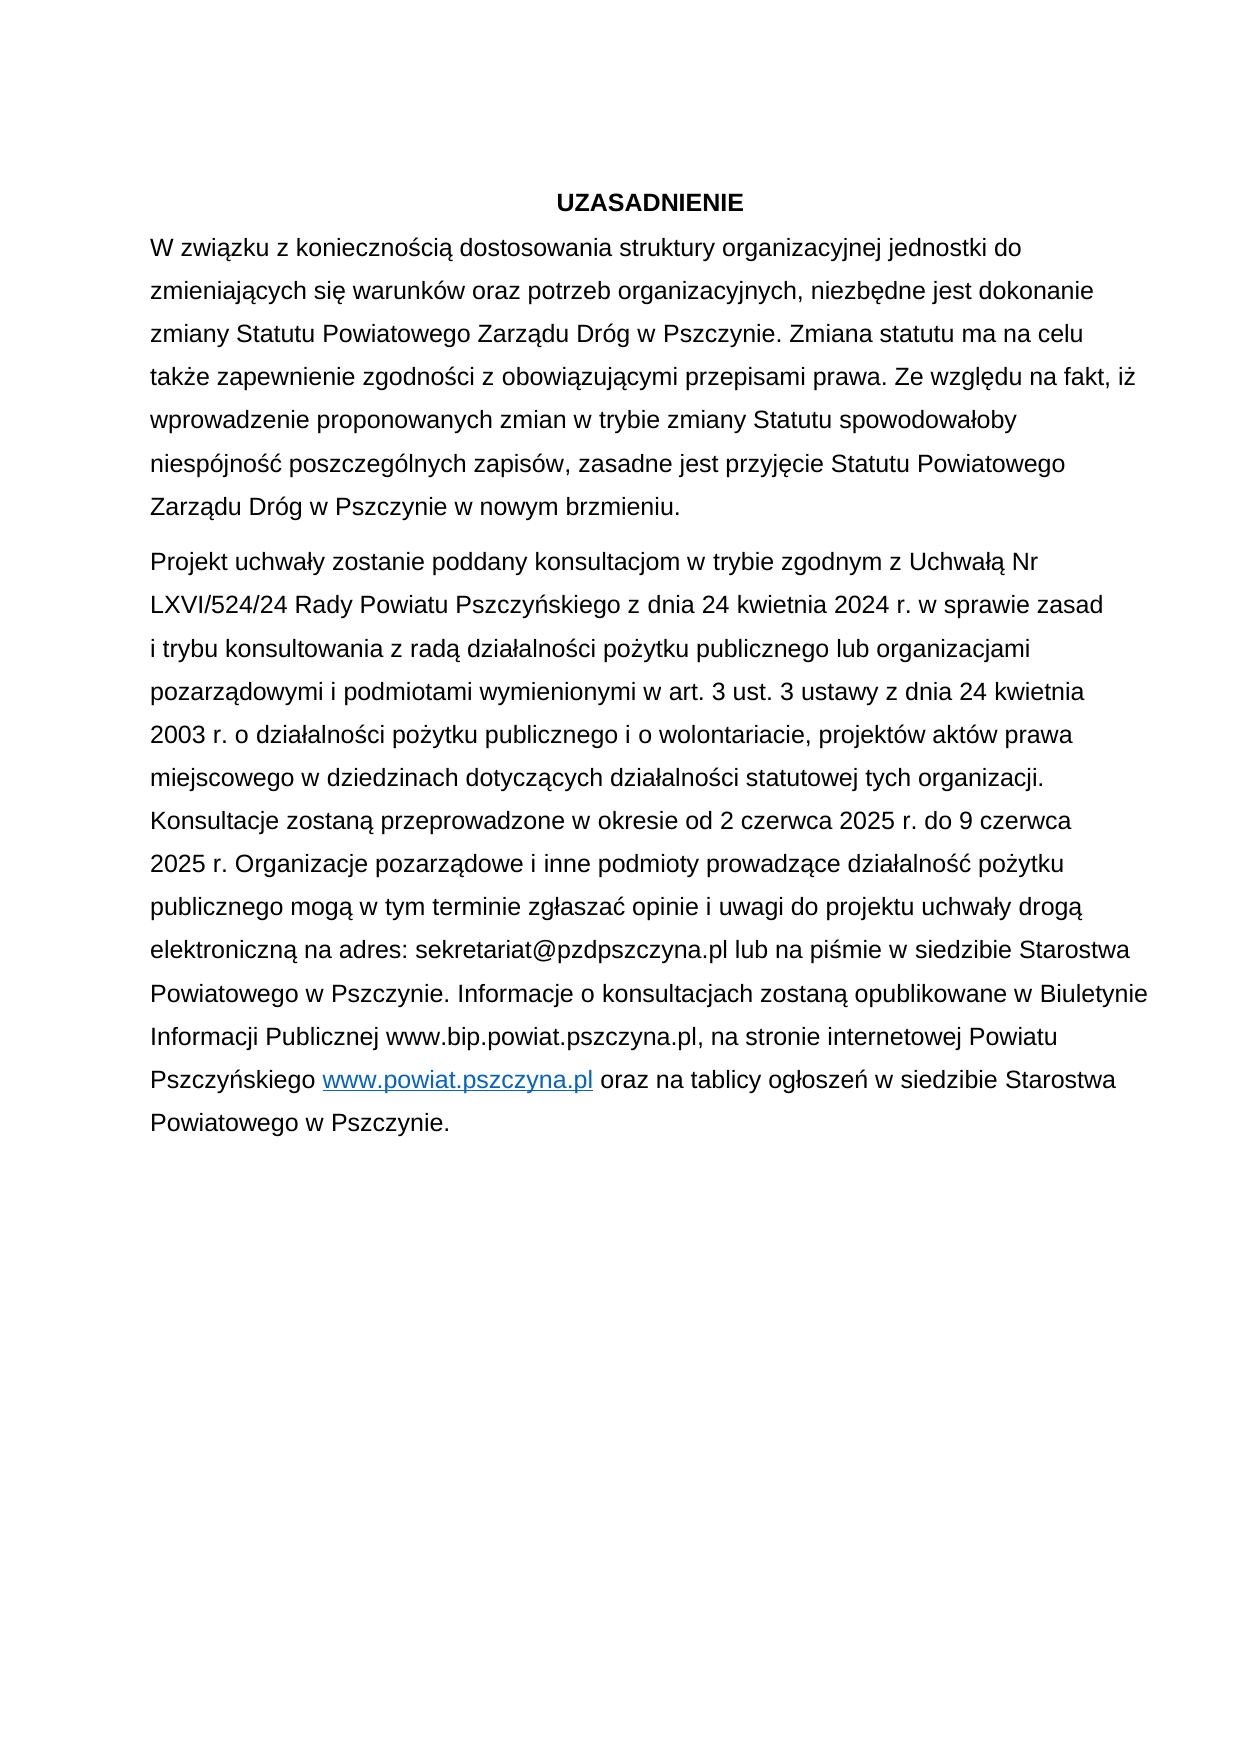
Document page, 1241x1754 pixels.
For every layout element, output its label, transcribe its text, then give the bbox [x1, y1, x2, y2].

text W związku z koniecznością dostosowania struktury organizacyjnej jednostki do zmieniających się warunków oraz potrzeb organizacyjnych, niezbędne jest dokonanie zmiany Statutu Powiatowego Zarządu Dróg w Pszczynie. Zmiana statutu ma na celu także zapewnienie zgodności z obowiązującymi przepisami prawa. Ze względu na fakt, iż wprowadzenie proponowanych zmian w trybie zmiany Statutu spowodowałoby niespójność poszczególnych zapisów, zasadne jest przyjęcie Statutu Powiatowego Zarządu Dróg w Pszczynie w nowym brzmieniu. [150, 233, 1150, 521]
subtitle UZASADNIENIE [150, 187, 1150, 216]
text Projekt uchwały zostanie poddany konsultacjom w trybie zgodnym z Uchwałą Nr LXVI/524/24 Rady Powiatu Pszczyńskiego z dnia 24 kwietnia 2024 r. w sprawie zasad i trybu konsultowania z radą działalności pożytku publicznego lub organizacjami pozarządowymi i podmiotami wymienionymi w art. 3 ust. 3 ustawy z dnia 24 kwietnia 2003 r. o działalności pożytku publicznego i o wolontariacie, projektów aktów prawa miejscowego w dziedzinach dotyczących działalności statutowej tych organizacji. Konsultacje zostaną przeprowadzone w okresie od 2 czerwca 2025 r. do 9 czerwca 2025 r. Organizacje pozarządowe i inne podmioty prowadzące działalność pożytku publicznego mogą w tym terminie zgłaszać opinie i uwagi do projektu uchwały drogą elektroniczną na adres: sekretariat@pzdpszczyna.pl lub na piśmie w siedzibie Starostwa Powiatowego w Pszczynie. Informacje o konsultacjach zostaną opublikowane w Biuletynie Informacji Publicznej www.bip.powiat.pszczyna.pl, na stronie internetowej Powiatu Pszczyńskiego www.powiat.pszczyna.pl oraz na tablicy ogłoszeń w siedzibie Starostwa Powiatowego w Pszczynie. [150, 547, 1150, 1137]
